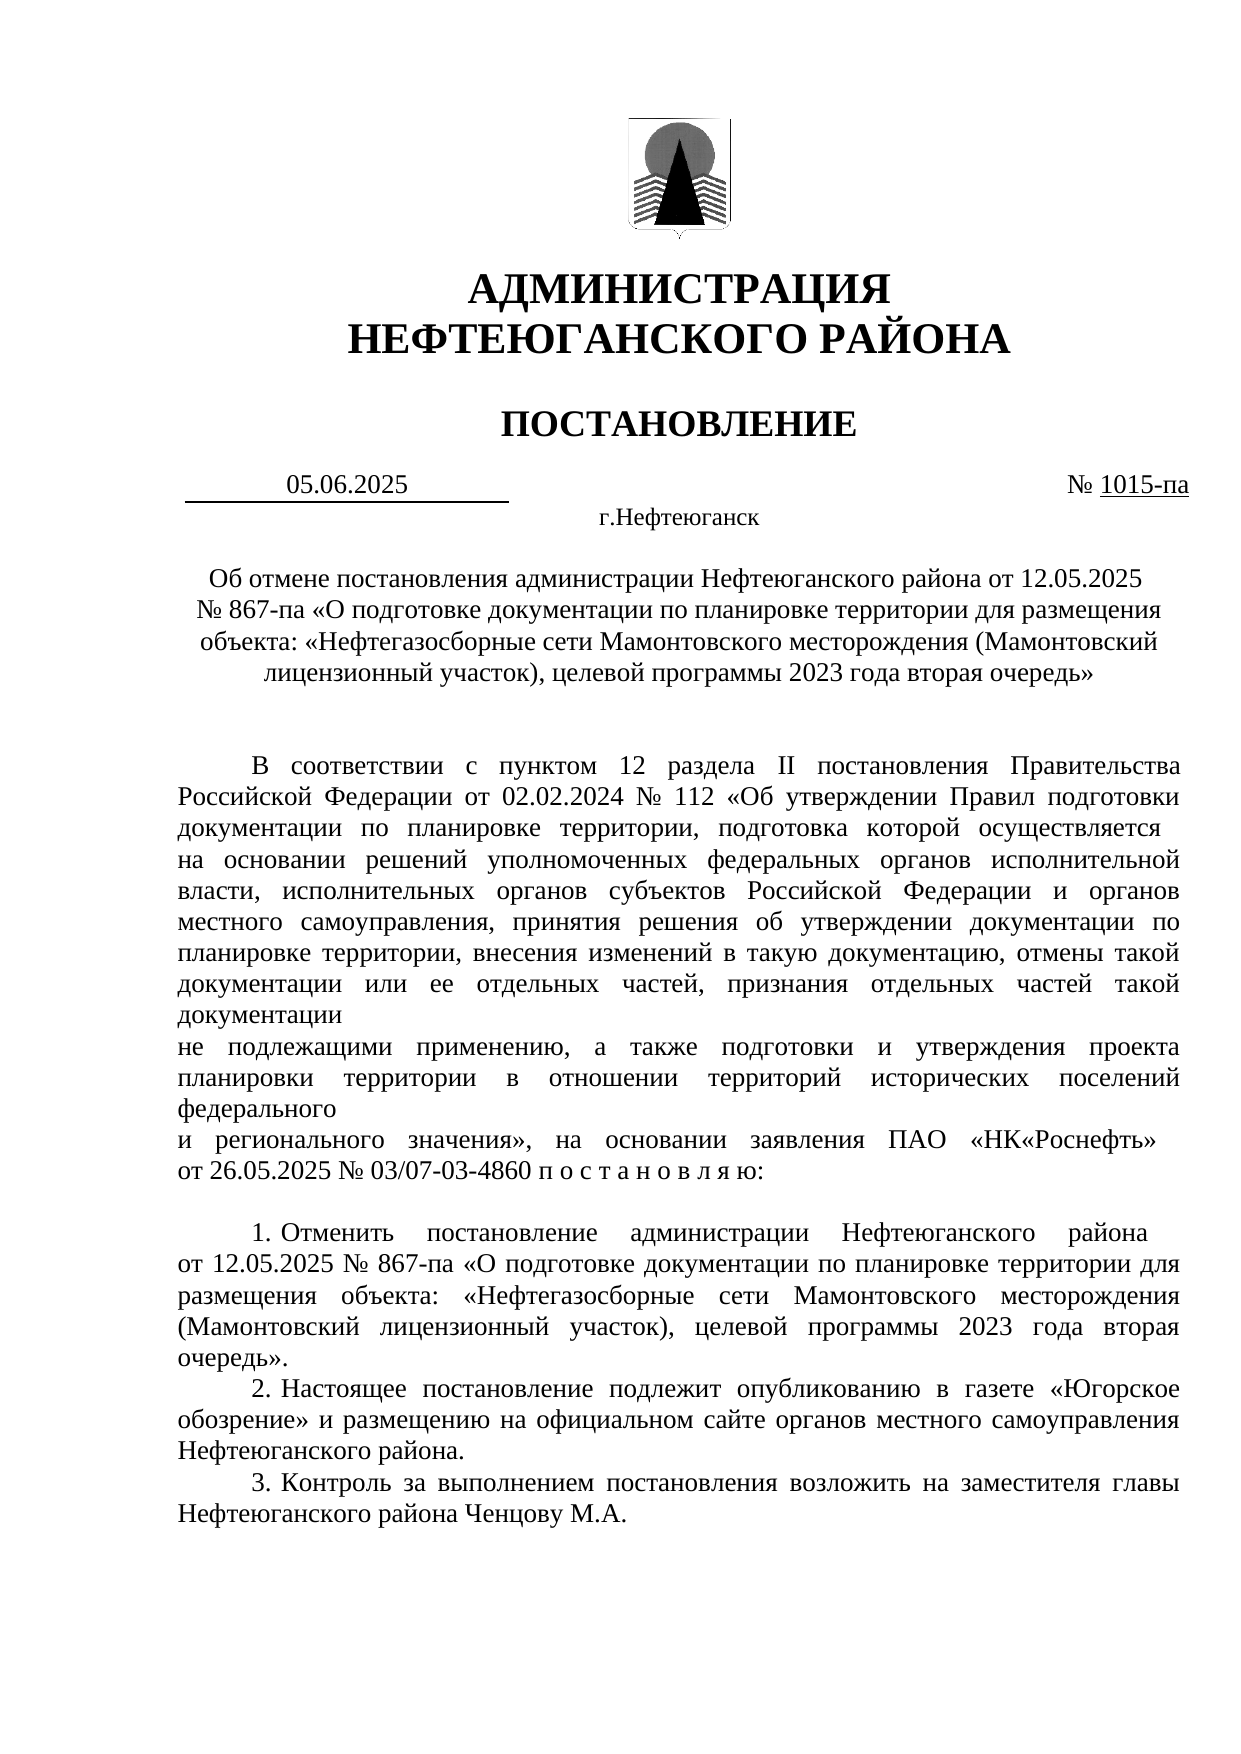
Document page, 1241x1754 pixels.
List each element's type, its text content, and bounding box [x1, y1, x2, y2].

text постановление [177, 401, 1181, 444]
list Настоящее постановление подлежит опубликованию в газете «Югорское обозрение» и размещению на официальном сайте органов местного самоуправления Нефтеюганского района. [177, 1372, 1181, 1466]
table_header № 1015-па [509, 469, 1196, 501]
text Об отмене постановления администрации Нефтеюганского района от 12.05.2025 № 867-па «О подготовке документации по планировке территории для размещения объекта: «Нефтегазосборные сети Мамонтовского месторождения (Мамонтовский лицензионный участок), целевой программы 2023 года вторая очередь» [177, 562, 1181, 687]
list Контроль за выполнением постановления возложить на заместителя главы Нефтеюганского района Ченцову М.А. [177, 1466, 1181, 1528]
text В соответствии с пунктом 12 раздела II постановления Правительства Российской Федерации от 02.02.2024 № 112 «Об утверждении Правил подготовки документации по планировке территории, подготовка которой осуществляется на основании решений уполномоченных федеральных органов исполнительной власти, исполнительных органов субъектов Российской Федерации и органов местного самоуправления, принятия решения об утверждении документации по планировке территории, внесения изменений в такую документацию, отмены такой документации или ее отдельных частей, признания отдельных частей такой документации не подлежащими применению, а также подготовки и утверждения проекта планировки территории в отношении территорий исторических поселений федерального и регионального значения», на основании заявления ПАО «НК«Роснефть» от 26.05.2025 № 03/07-03-4860 п о с т а н о в л я ю: [177, 749, 1181, 1185]
text НЕФТЕЮГАНСКОГО РАЙОНА [177, 313, 1181, 363]
list Отменить постановление администрации Нефтеюганского района от 12.05.2025 № 867-па «О подготовке документации по планировке территории для размещения объекта: «Нефтегазосборные сети Мамонтовского месторождения (Мамонтовский лицензионный участок), целевой программы 2023 года вторая очередь». [177, 1216, 1181, 1372]
table_header 05.06.2025 [185, 469, 509, 501]
text АДМИНИСТРАЦИЯ [177, 262, 1181, 313]
text г.Нефтеюганск [177, 502, 1181, 531]
